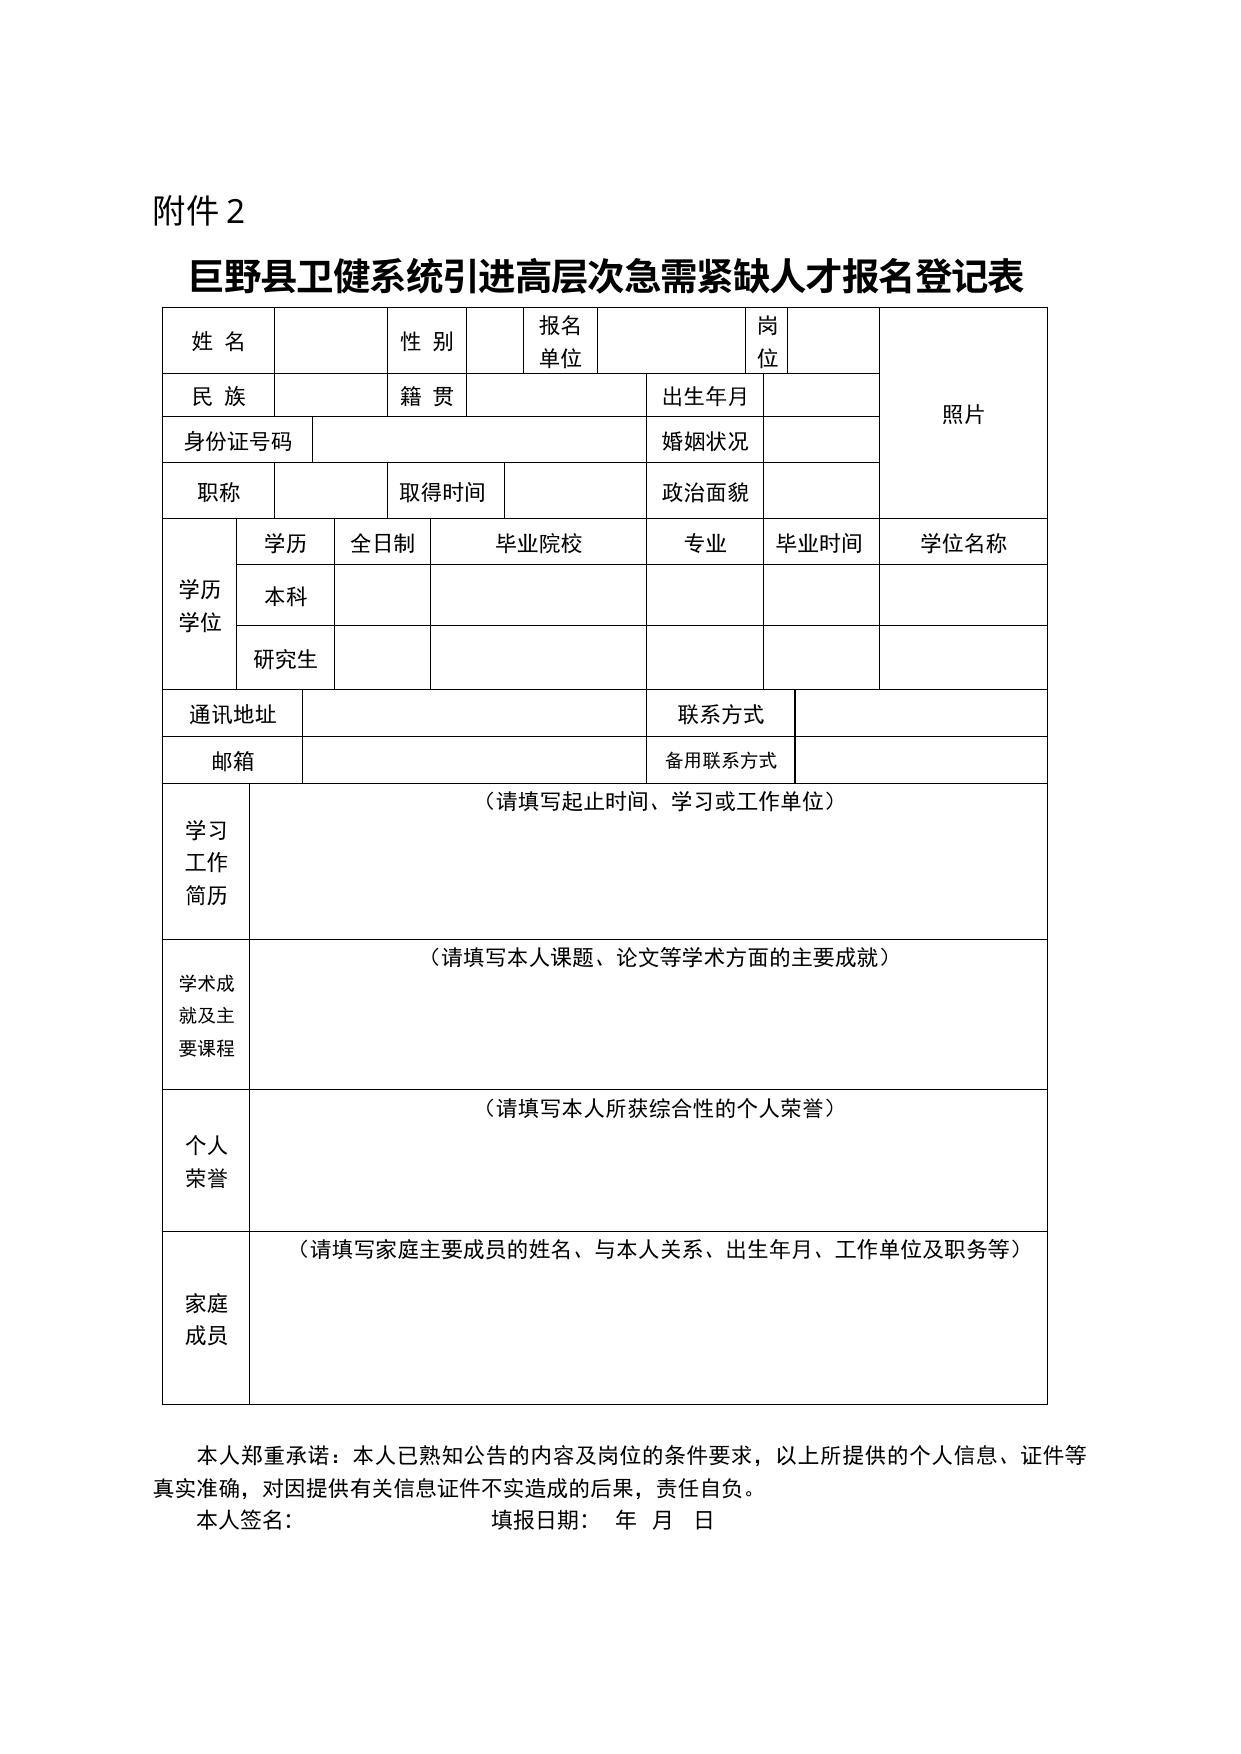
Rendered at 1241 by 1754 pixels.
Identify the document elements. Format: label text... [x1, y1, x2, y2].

table_cell [764, 374, 879, 416]
table_cell [335, 565, 430, 625]
table_cell 联系方式 [647, 690, 794, 736]
text 附件2 [152, 177, 1088, 242]
table_cell [764, 463, 879, 518]
table_header 报名单位 [524, 308, 597, 373]
table_cell [880, 626, 1047, 689]
table_cell [467, 374, 646, 416]
table_header 照片 [880, 308, 1047, 518]
table_header [598, 308, 745, 373]
table_header 性 别 [388, 308, 466, 373]
table_cell [796, 690, 1047, 736]
table_header [788, 308, 879, 373]
table_cell [275, 463, 387, 518]
table_cell [647, 565, 763, 625]
table_header [467, 308, 523, 373]
table_cell 毕业时间 [764, 519, 879, 564]
table_cell 民 族 [163, 374, 274, 416]
table_cell [275, 374, 387, 416]
table_header [275, 308, 387, 373]
table_cell 学术成就及主要课程 [163, 940, 249, 1089]
table_cell 婚姻状况 [647, 417, 763, 462]
table_cell 学习 工作简历 [163, 784, 249, 939]
table_cell [431, 626, 646, 689]
table_cell 取得时间 [388, 463, 504, 518]
text 巨野县卫健系统引进高层次急需紧缺人才报名登记表 [152, 242, 1088, 307]
table_cell 家庭成员 [163, 1232, 249, 1404]
table_cell [303, 690, 646, 736]
table_cell 毕业院校 [431, 519, 646, 564]
table_cell 学历 [237, 519, 334, 564]
table_cell 备用联系方式 [647, 737, 794, 783]
table_cell 全日制 [335, 519, 430, 564]
table_cell [647, 626, 763, 689]
table_cell [796, 737, 1047, 783]
table_cell [880, 565, 1047, 625]
table_cell [764, 626, 879, 689]
table_cell 学位名称 [880, 519, 1047, 564]
table_cell [335, 626, 430, 689]
table_cell [764, 417, 879, 462]
table_cell 专业 [647, 519, 763, 564]
table_cell [505, 463, 646, 518]
table_cell （请填写本人课题、论文等学术方面的主要成就） [250, 940, 1047, 1089]
table_cell （请填写起止时间、学习或工作单位） [250, 784, 1047, 939]
table_cell [431, 565, 646, 625]
table_cell 研究生 [237, 626, 334, 689]
table_cell 学历学位 [163, 519, 236, 689]
table_cell 个人荣誉 [163, 1090, 249, 1231]
table_cell 通讯地址 [163, 690, 302, 736]
table_cell 职称 [163, 463, 274, 518]
table_cell （请填写家庭主要成员的姓名、与本人关系、出生年月、工作单位及职务等） [250, 1232, 1047, 1404]
table_cell [313, 417, 646, 462]
table_cell [764, 565, 879, 625]
table_header 姓 名 [163, 308, 274, 373]
table_cell （请填写本人所获综合性的个人荣誉） [250, 1090, 1047, 1231]
table_cell 邮箱 [163, 737, 302, 783]
table_header 岗位 [746, 308, 787, 373]
table_cell 籍 贯 [388, 374, 466, 416]
table_cell 本科 [237, 565, 334, 625]
table_cell 出生年月 [647, 374, 763, 416]
text 本人郑重承诺：本人已熟知公告的内容及岗位的条件要求，以上所提供的个人信息、证件等真实准确，对因提供有关信息证件不实造成的后果，责任自负。 [152, 1438, 1088, 1503]
table_cell [303, 737, 646, 783]
table_cell 身份证号码 [163, 417, 312, 462]
table_cell 政治面貌 [647, 463, 763, 518]
text 本人签名： 填报日期： 年 月 日 [152, 1503, 1088, 1535]
